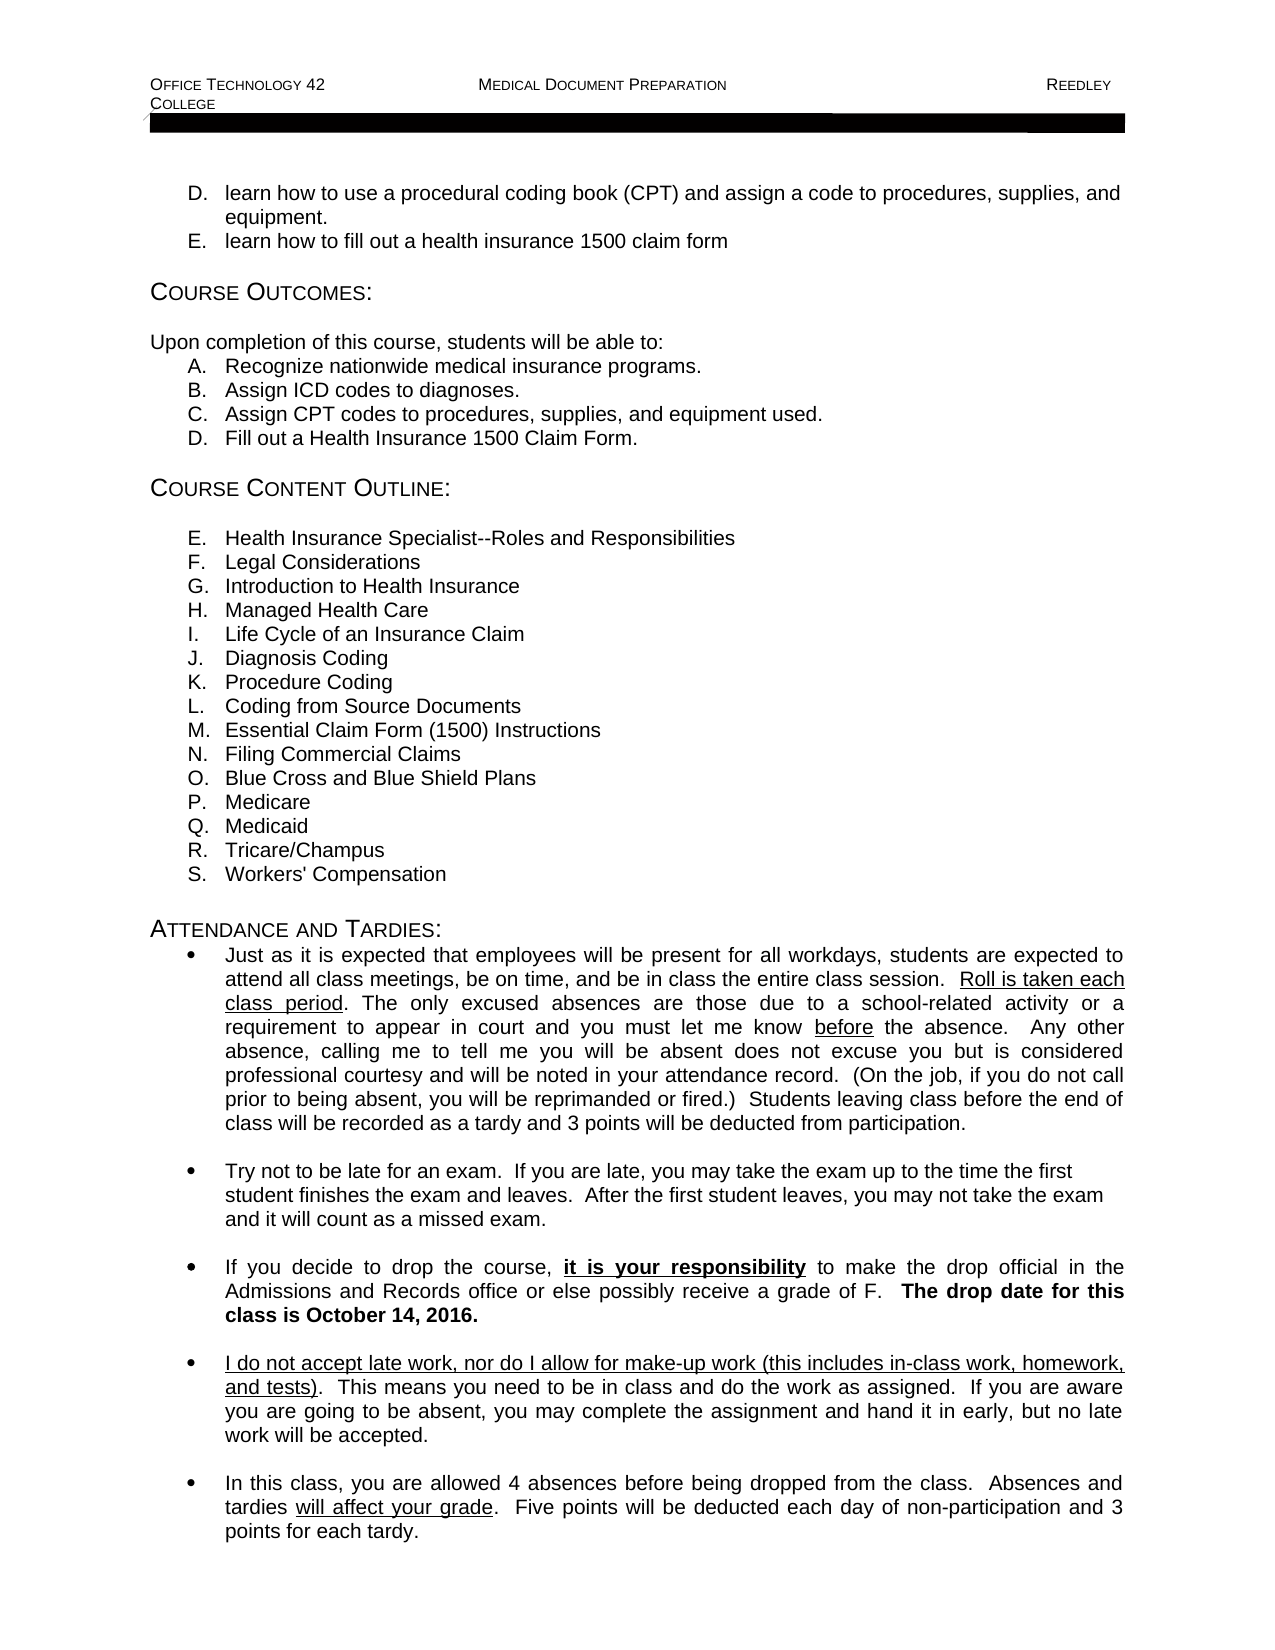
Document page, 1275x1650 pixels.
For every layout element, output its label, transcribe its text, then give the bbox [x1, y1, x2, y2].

list Procedure Coding [187, 670, 1125, 694]
list learn how to fill out a health insurance 1500 claim form [187, 229, 1200, 253]
list Life Cycle of an Insurance Claim [187, 622, 1125, 646]
list Recognize nationwide medical insurance programs. [187, 353, 1125, 377]
list If you decide to drop the course, it is your responsibility to make the drop official in the Admissions and Records office or else possibly receive a grade of F. The drop date for this class is October 14, 2016. [187, 1254, 1125, 1327]
list Medicaid [187, 813, 1125, 837]
list Diagnosis Coding [187, 646, 1125, 670]
list Legal Considerations [187, 550, 1125, 574]
list learn how to use a procedural coding book (CPT) and assign a code to procedures, supplies, and equipment. [187, 181, 1200, 229]
list Blue Cross and Blue Shield Plans [187, 766, 1125, 789]
list Assign ICD codes to diagnoses. [187, 377, 1125, 401]
list Tricare/Champus [187, 837, 1125, 861]
text Course Content Outline: [150, 473, 1125, 502]
list In this class, you are allowed 4 absences before being dropped from the class. Absences and tardies will affect your grade. Five points will be deducted each day of non-participation and 3 points for each tardy. [187, 1470, 1125, 1542]
list I do not accept late work, nor do I allow for make-up work (this includes in-class work, homework, and tests). This means you need to be in class and do the work as assigned. If you are aware you are going to be absent, you may complete the assignment and hand it in early, but no late work will be accepted. [187, 1351, 1125, 1446]
text Course Outcomes: [150, 277, 1125, 306]
list Filing Commercial Claims [187, 742, 1125, 766]
list Coding from Source Documents [187, 694, 1125, 718]
list Medicare [187, 789, 1125, 813]
list Just as it is expected that employees will be present for all workdays, students are expected to attend all class meetings, be on time, and be in class the entire class session. Roll is taken each class period. The only excused absences are those due to a school-related activity or a requirement to appear in court and you must let me know before the absence. Any other absence, calling me to tell me you will be absent does not excuse you but is considered professional courtesy and will be noted in your attendance record. (On the job, if you do not call prior to being absent, you will be reprimanded or fired.) Students leaving class before the end of class will be recorded as a tardy and 3 points will be deducted from participation. [187, 943, 1125, 1135]
list Managed Health Care [187, 598, 1125, 622]
list Workers' Compensation [187, 861, 1125, 885]
list Introduction to Health Insurance [187, 574, 1125, 598]
list Health Insurance Specialist--Roles and Responsibilities [187, 526, 1125, 550]
text Upon completion of this course, students will be able to: [150, 329, 1125, 353]
list Essential Claim Form (1500) Instructions [187, 718, 1125, 742]
list Assign CPT codes to procedures, supplies, and equipment used. [187, 401, 1125, 425]
list Try not to be late for an exam. If you are late, you may take the exam up to the time the first student finishes the exam and leaves. After the first student leaves, you may not take the exam and it will count as a missed exam. [187, 1159, 1125, 1231]
list Fill out a Health Insurance 1500 Claim Form. [187, 425, 1125, 449]
text Attendance and Tardies: [150, 914, 1125, 943]
